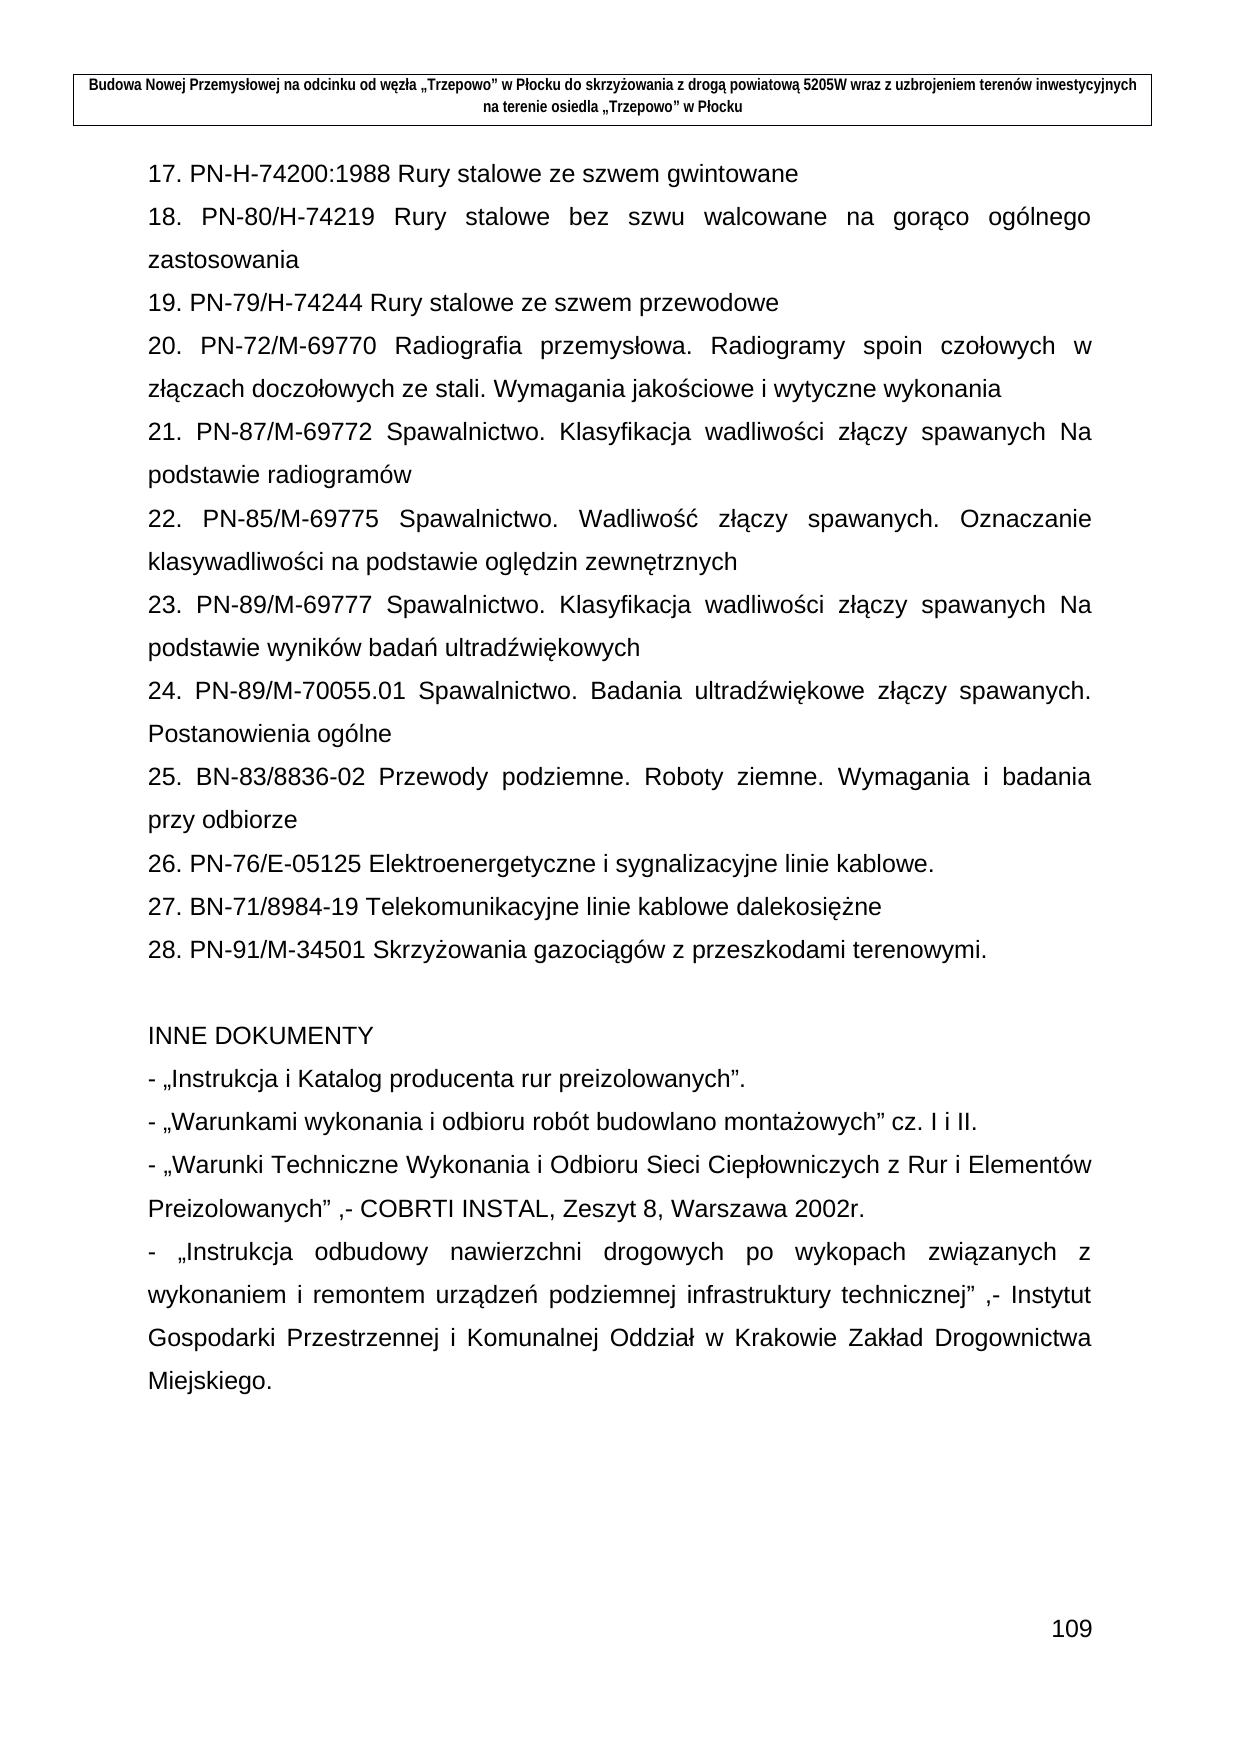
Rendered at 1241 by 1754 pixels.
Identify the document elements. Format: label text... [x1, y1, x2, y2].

text - „Warunki Techniczne Wykonania i Odbioru Sieci Ciepłowniczych z Rur i Elementów Preizolowanych” ,- COBRTI INSTAL, Zeszyt 8, Warszawa 2002r. [148, 1150, 1093, 1222]
text 26. PN-76/E-05125 Elektroenergetyczne i sygnalizacyjne linie kablowe. [148, 848, 1093, 877]
text - „Instrukcja i Katalog producenta rur preizolowanych”. [148, 1064, 1093, 1093]
text 24. PN-89/M-70055.01 Spawalnictwo. Badania ultradźwiękowe złączy spawanych. Postanowienia ogólne [148, 676, 1093, 748]
text INNE DOKUMENTY [148, 1021, 1093, 1050]
text 27. BN-71/8984-19 Telekomunikacyjne linie kablowe dalekosiężne [148, 892, 1093, 920]
text 25. BN-83/8836-02 Przewody podziemne. Roboty ziemne. Wymagania i badania przy odbiorze [148, 762, 1093, 834]
text 19. PN-79/H-74244 Rury stalowe ze szwem przewodowe [148, 288, 1093, 317]
text 20. PN-72/M-69770 Radiografia przemysłowa. Radiogramy spoin czołowych w złączach doczołowych ze stali. Wymagania jakościowe i wytyczne wykonania [148, 331, 1093, 403]
text - „Instrukcja odbudowy nawierzchni drogowych po wykopach związanych z wykonaniem i remontem urządzeń podziemnej infrastruktury technicznej” ,- Instytut Gospodarki Przestrzennej i Komunalnej Oddział w Krakowie Zakład Drogownictwa Miejskiego. [148, 1237, 1093, 1395]
text 17. PN-H-74200:1988 Rury stalowe ze szwem gwintowane [148, 158, 1093, 187]
text - „Warunkami wykonania i odbioru robót budowlano montażowych” cz. I i II. [148, 1107, 1093, 1136]
text 21. PN-87/M-69772 Spawalnictwo. Klasyfikacja wadliwości złączy spawanych Na podstawie radiogramów [148, 417, 1093, 489]
text 18. PN-80/H-74219 Rury stalowe bez szwu walcowane na gorąco ogólnego zastosowania [148, 202, 1093, 273]
text 28. PN-91/M-34501 Skrzyżowania gazociągów z przeszkodami terenowymi. [148, 935, 1093, 963]
text 23. PN-89/M-69777 Spawalnictwo. Klasyfikacja wadliwości złączy spawanych Na podstawie wyników badań ultradźwiękowych [148, 590, 1093, 662]
text 22. PN-85/M-69775 Spawalnictwo. Wadliwość złączy spawanych. Oznaczanie klasywadliwości na podstawie oględzin zewnętrznych [148, 503, 1093, 575]
